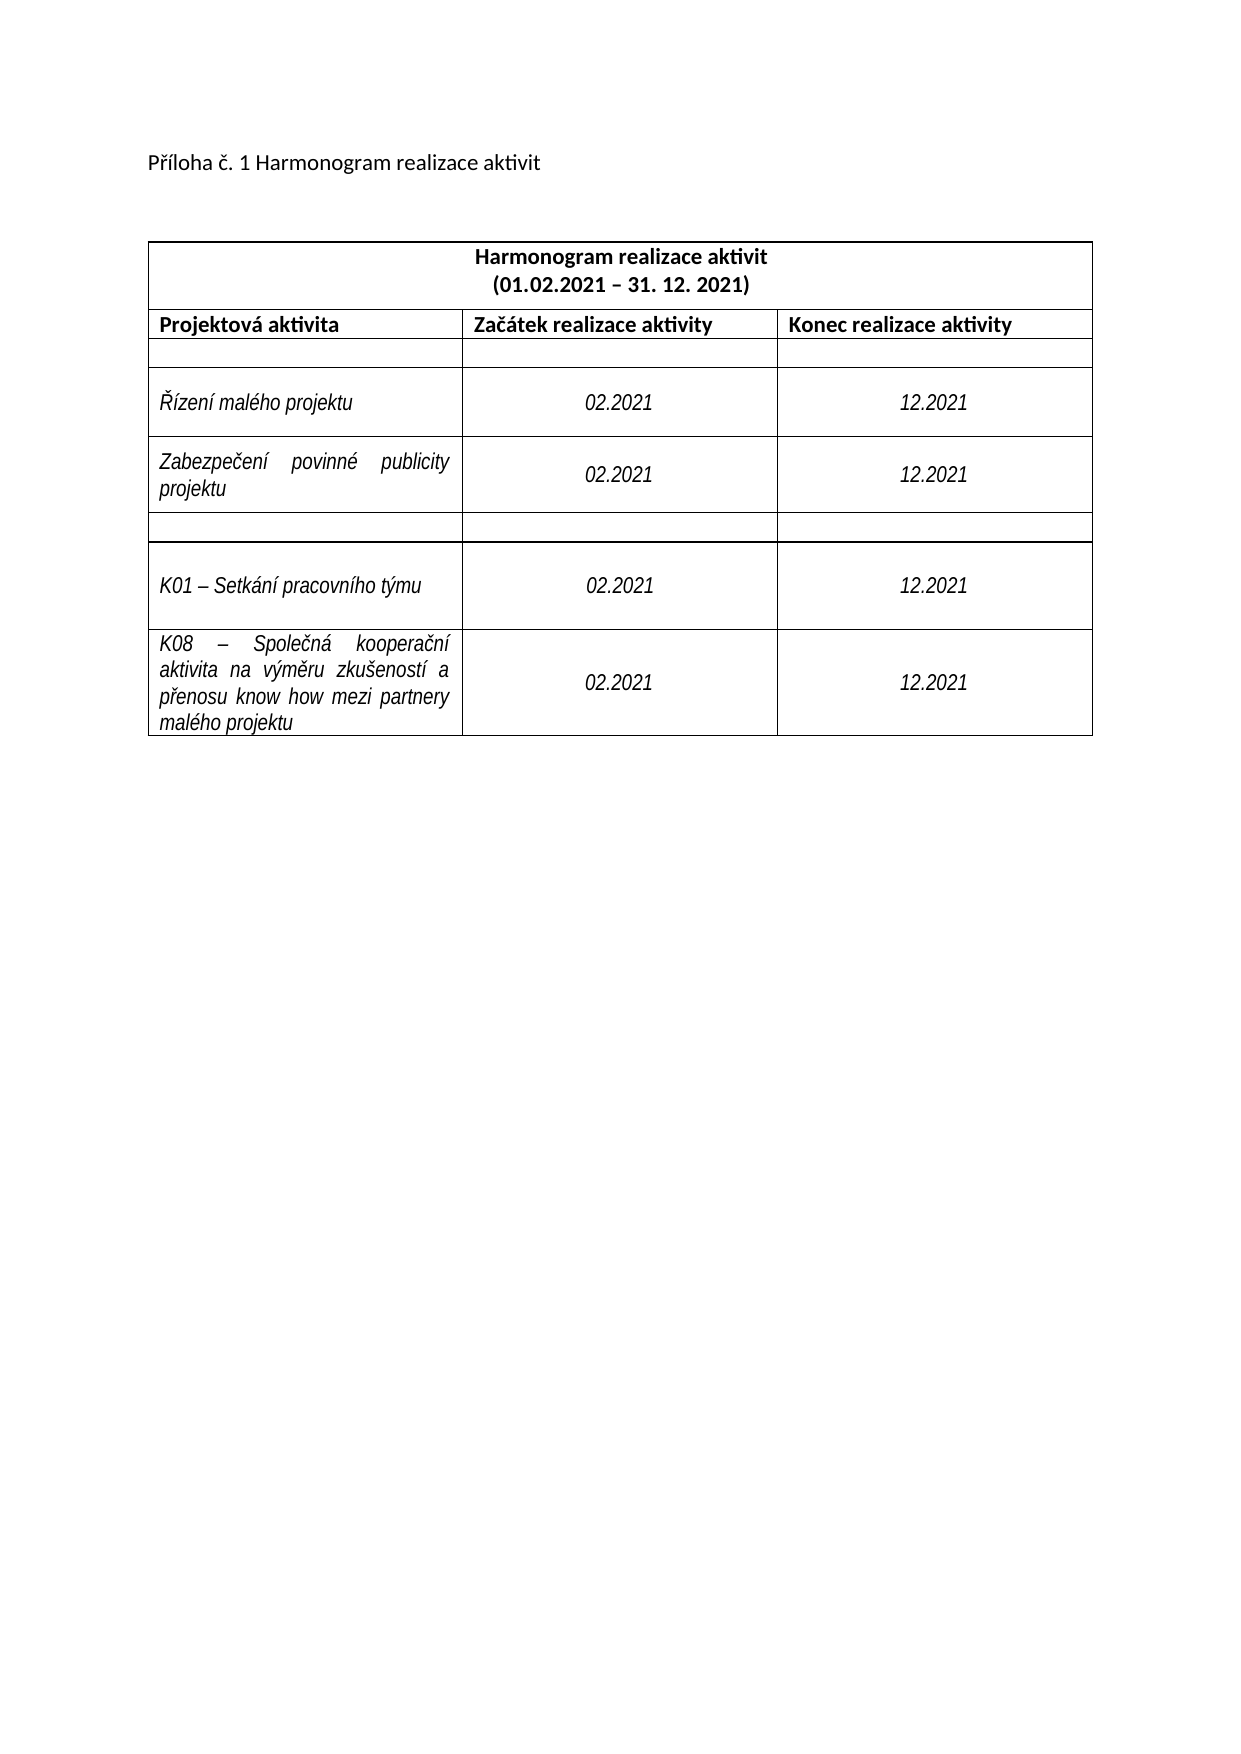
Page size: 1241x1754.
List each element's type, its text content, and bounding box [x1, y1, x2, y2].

table_cell [778, 513, 1092, 541]
table_cell [149, 513, 462, 541]
table_cell K01 – Setkání pracovního týmu [149, 543, 462, 629]
table_cell 12.2021 [778, 368, 1092, 436]
table_cell 02.2021 [463, 368, 777, 436]
table_cell 02.2021 [463, 630, 777, 735]
table_cell Začátek realizace aktivity [463, 310, 777, 338]
table_cell 12.2021 [778, 630, 1092, 735]
table_cell Konec realizace aktivity [778, 310, 1092, 338]
table_cell 12.2021 [778, 543, 1092, 629]
table_cell 02.2021 [463, 437, 777, 512]
table_cell 12.2021 [778, 437, 1092, 512]
table_cell [463, 339, 777, 367]
table_cell Řízení malého projektu [149, 368, 462, 436]
table_cell K08 – Společná kooperační aktivita na výměru zkušeností a přenosu know how mezi partnery malého projektu [149, 630, 462, 735]
table_cell 02.2021 [463, 543, 777, 629]
table_header Harmonogram realizace aktivit 02.2021 – 31. 12. 2021) [149, 243, 1092, 309]
table_cell [149, 339, 462, 367]
table_cell [778, 339, 1092, 367]
text Příloha č. 1 Harmonogram realizace aktivit [148, 148, 1093, 176]
table_cell Projektová aktivita [149, 310, 462, 338]
table_cell Zabezpečení povinné publicity projektu [149, 437, 462, 512]
table_cell [463, 513, 777, 541]
